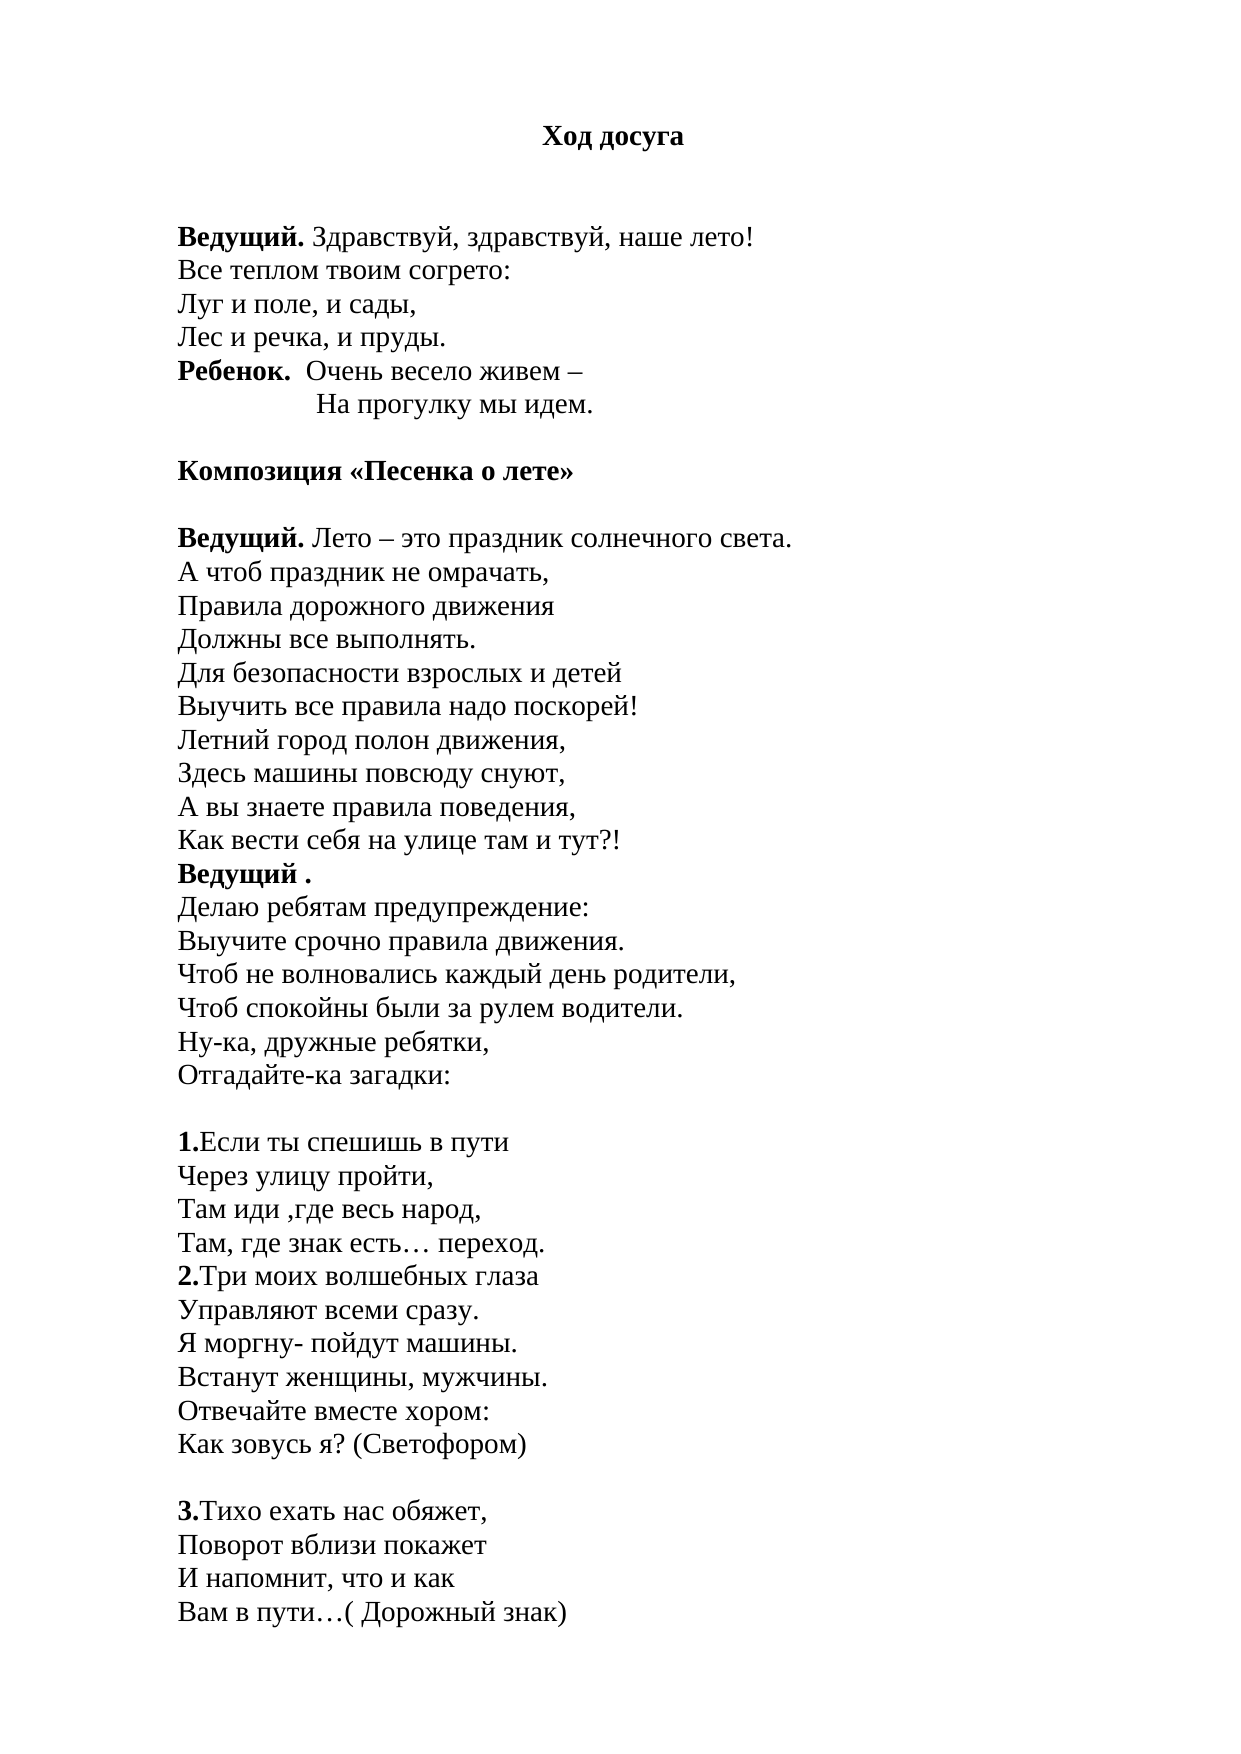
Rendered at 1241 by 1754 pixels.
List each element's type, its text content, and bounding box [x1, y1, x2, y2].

text 1.Если ты спешишь в пути [177, 1124, 1152, 1158]
text Луг и поле, и сады, [177, 286, 1152, 319]
text Вам в пути…( Дорожный знак) [177, 1594, 1152, 1627]
text Ведущий . [177, 856, 1152, 889]
text Лес и речка, и пруды. [177, 319, 1152, 353]
text Ребенок. Очень весело живем – [177, 353, 1152, 386]
text Выучите срочно правила движения. [177, 923, 1152, 957]
text На прогулку мы идем. [177, 386, 1152, 420]
text Должны все выполнять. [177, 621, 1152, 655]
text Здесь машины повсюду снуют, [177, 755, 1152, 789]
text Летний город полон движения, [177, 722, 1152, 755]
text Правила дорожного движения [177, 588, 1152, 621]
text 3.Тихо ехать нас обяжет, [177, 1493, 1152, 1527]
text Там иди ,где весь народ, [177, 1191, 1152, 1225]
text Через улицу пройти, [177, 1158, 1152, 1191]
text И напомнит, что и как [177, 1560, 1152, 1594]
text Я моргну- пойдут машины. [177, 1326, 1152, 1359]
text Отгадайте-ка загадки: [177, 1057, 1152, 1091]
text Ведущий. Лето – это праздник солнечного света. [177, 521, 1152, 554]
text Ведущий. Здравствуй, здравствуй, наше лето! [177, 219, 1152, 252]
text Управляют всеми сразу. [177, 1292, 1152, 1326]
text Там, где знак есть… переход. [177, 1225, 1152, 1258]
text Все теплом твоим согрето: [177, 252, 1152, 286]
text Ход досуга [177, 118, 1152, 152]
text Как зовусь я? (Светофором) [177, 1426, 1152, 1460]
text Чтоб не волновались каждый день родители, [177, 957, 1152, 990]
text Поворот вблизи покажет [177, 1527, 1152, 1560]
text Делаю ребятам предупреждение: [177, 889, 1152, 923]
text А вы знаете правила поведения, [177, 789, 1152, 822]
text Встанут женщины, мужчины. [177, 1359, 1152, 1393]
text Чтоб спокойны были за рулем водители. [177, 990, 1152, 1024]
text Выучить все правила надо поскорей! [177, 688, 1152, 722]
text Композиция «Песенка о лете» [177, 453, 1152, 487]
text Ну-ка, дружные ребятки, [177, 1024, 1152, 1057]
text Для безопасности взрослых и детей [177, 655, 1152, 688]
text Как вести себя на улице там и тут?! [177, 822, 1152, 856]
text Отвечайте вместе хором: [177, 1393, 1152, 1426]
text 2.Три моих волшебных глаза [177, 1258, 1152, 1292]
text А чтоб праздник не омрачать, [177, 554, 1152, 588]
